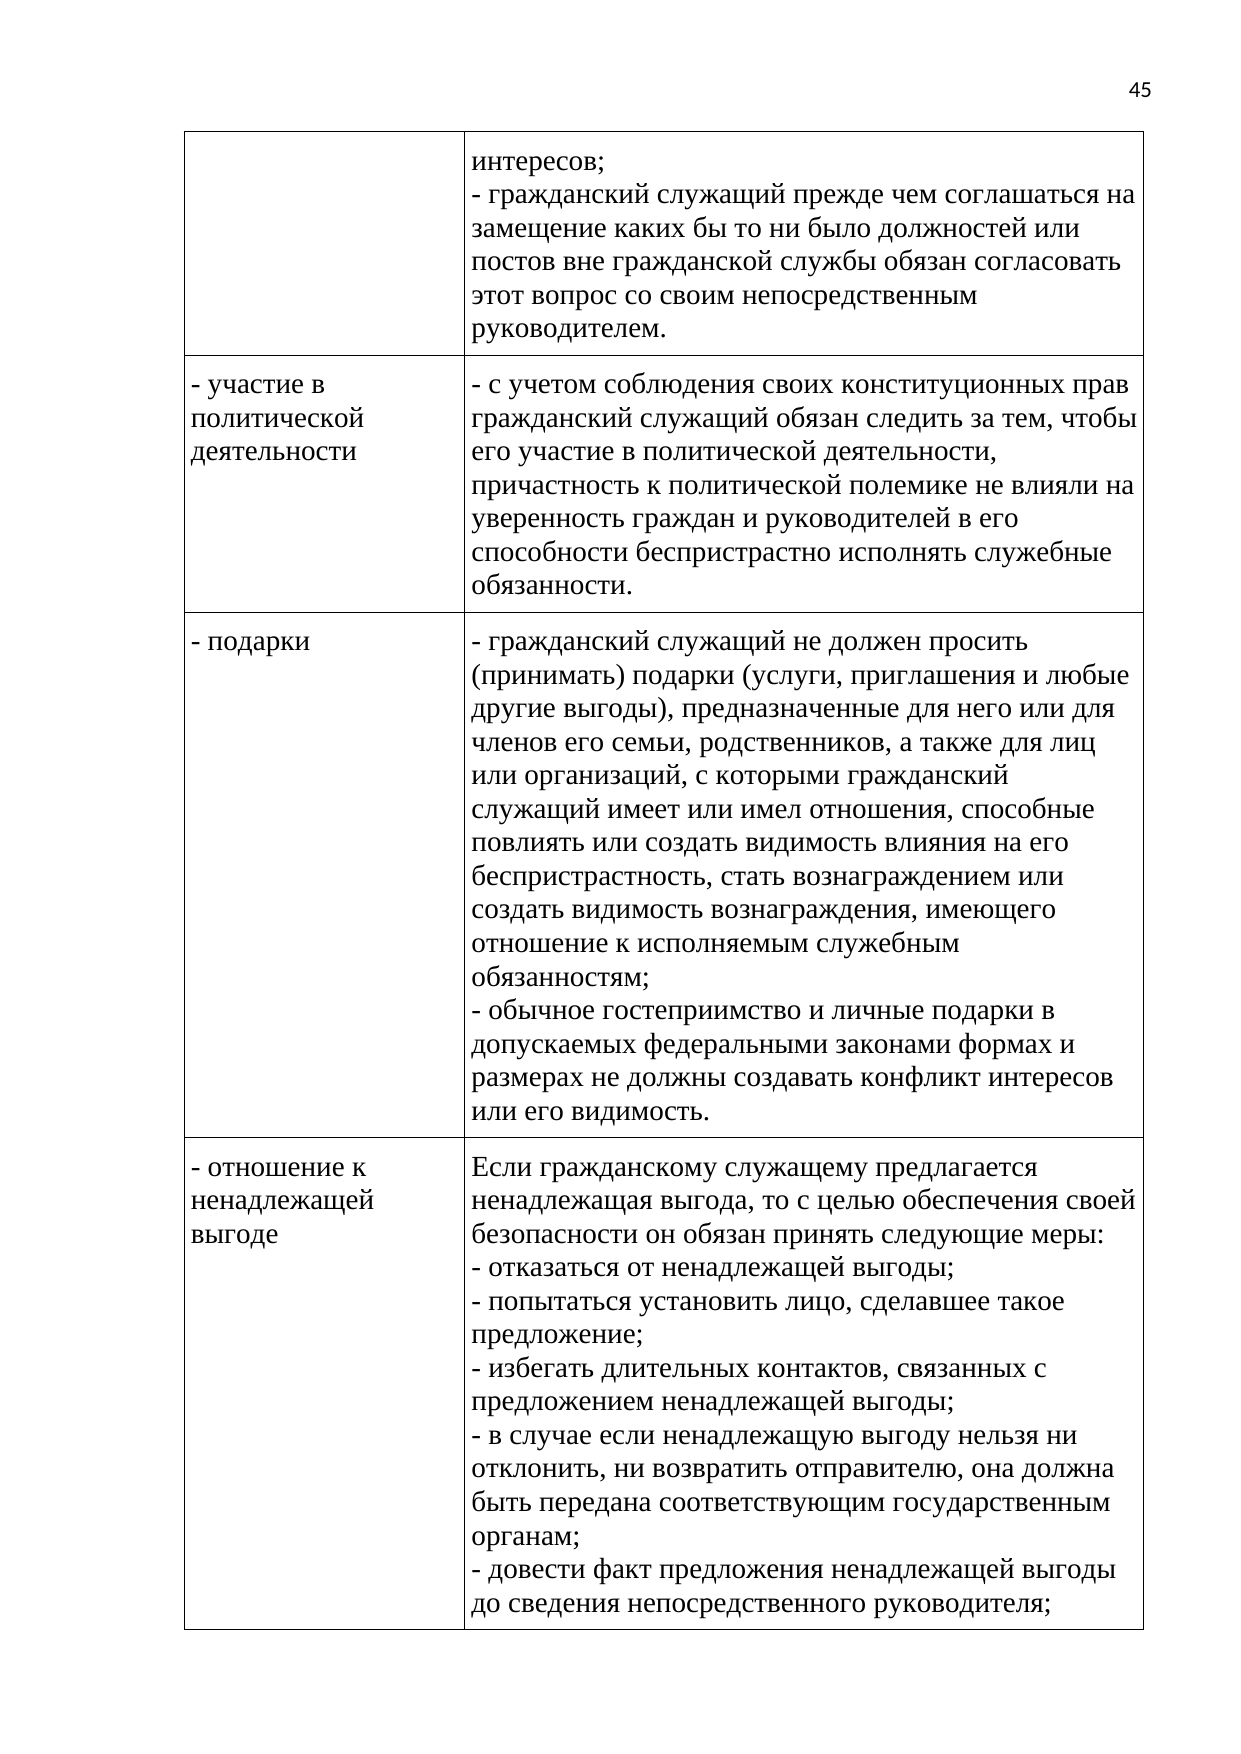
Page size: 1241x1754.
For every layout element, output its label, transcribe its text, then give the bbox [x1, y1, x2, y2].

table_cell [185, 1138, 464, 1629]
table_cell - подарки [185, 613, 464, 1137]
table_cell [465, 1138, 1143, 1629]
table_cell - гражданский служащий не должен просить (принимать) подарки (услуги, приглашения и любые другие выгоды), предназначенные для него или для членов его семьи, родственников, а также для лиц или организаций, с которыми гражданский служащий имеет или имел отношения, способные повлиять или создать видимость влияния на его беспристрастность, стать вознаграждением или создать видимость вознаграждения, имеющего отношение к исполняемым служебным обязанностям; - обычное гостеприимство и личные подарки в допускаемых федеральными законами формах и размерах не должны создавать конфликт интересов или его видимость. [465, 613, 1143, 1137]
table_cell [185, 132, 464, 354]
table_cell - с учетом соблюдения своих конституционных прав гражданский служащий обязан следить за тем, чтобы его участие в политической деятельности, причастность к политической полемике не влияли на уверенность граждан и руководителей в его способности беспристрастно исполнять служебные обязанности. [465, 356, 1143, 612]
table_cell - участие в политической деятельности [185, 356, 464, 612]
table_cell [465, 132, 1143, 354]
